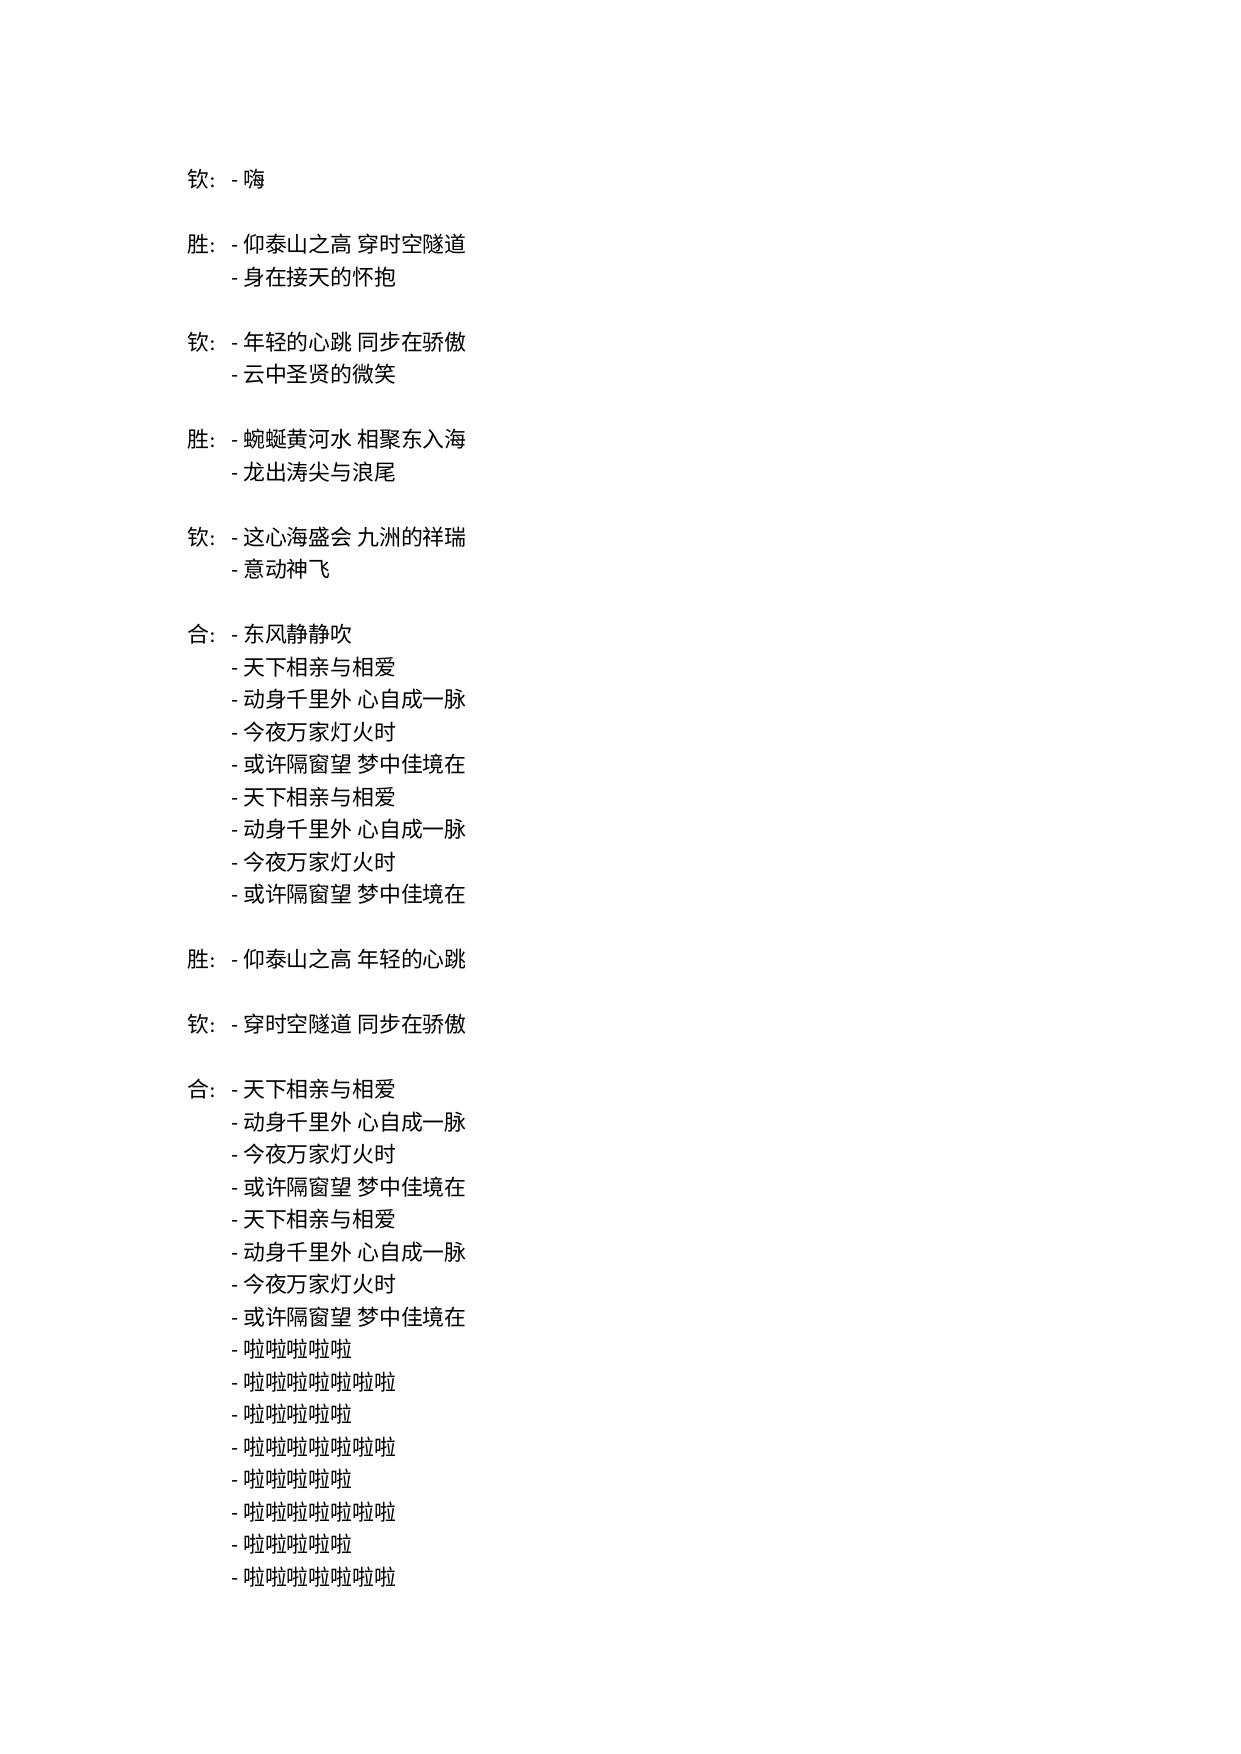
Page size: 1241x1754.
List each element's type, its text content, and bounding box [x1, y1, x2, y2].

text - 天下相亲与相爱 [187, 1202, 1053, 1234]
text 胜: - 蜿蜒黄河水 相聚东入海 [187, 422, 1053, 454]
text 钦: - 嗨 [187, 162, 1053, 194]
text 合: - 东风静静吹 [187, 617, 1053, 649]
text - 或许隔窗望 梦中佳境在 [187, 1299, 1053, 1332]
text - 啦啦啦啦啦 [187, 1332, 1053, 1364]
text - 身在接天的怀抱 [187, 259, 1053, 292]
text - 啦啦啦啦啦啦啦 [187, 1494, 1053, 1527]
text - 今夜万家灯火时 [187, 1267, 1053, 1299]
text - 动身千里外 心自成一脉 [187, 812, 1053, 844]
text - 或许隔窗望 梦中佳境在 [187, 877, 1053, 909]
text - 意动神飞 [187, 552, 1053, 584]
text - 天下相亲与相爱 [187, 649, 1053, 682]
text - 龙出涛尖与浪尾 [187, 454, 1053, 487]
text - 今夜万家灯火时 [187, 1137, 1053, 1169]
text 钦: - 穿时空隧道 同步在骄傲 [187, 1007, 1053, 1039]
text 钦: - 年轻的心跳 同步在骄傲 [187, 324, 1053, 357]
text 胜: - 仰泰山之高 年轻的心跳 [187, 942, 1053, 974]
text - 或许隔窗望 梦中佳境在 [187, 747, 1053, 779]
text - 啦啦啦啦啦啦啦 [187, 1429, 1053, 1462]
text - 啦啦啦啦啦 [187, 1527, 1053, 1559]
text - 今夜万家灯火时 [187, 714, 1053, 747]
text - 啦啦啦啦啦啦啦 [187, 1364, 1053, 1397]
text - 啦啦啦啦啦 [187, 1397, 1053, 1429]
text 合: - 天下相亲与相爱 [187, 1072, 1053, 1104]
text 钦: - 这心海盛会 九洲的祥瑞 [187, 519, 1053, 552]
text - 或许隔窗望 梦中佳境在 [187, 1169, 1053, 1202]
text 胜: - 仰泰山之高 穿时空隧道 [187, 227, 1053, 259]
text - 啦啦啦啦啦 [187, 1462, 1053, 1494]
text - 云中圣贤的微笑 [187, 357, 1053, 389]
text - 动身千里外 心自成一脉 [187, 1234, 1053, 1267]
text - 啦啦啦啦啦啦啦 [187, 1559, 1053, 1592]
text - 今夜万家灯火时 [187, 844, 1053, 877]
text - 动身千里外 心自成一脉 [187, 1104, 1053, 1137]
text - 动身千里外 心自成一脉 [187, 682, 1053, 714]
text - 天下相亲与相爱 [187, 779, 1053, 812]
